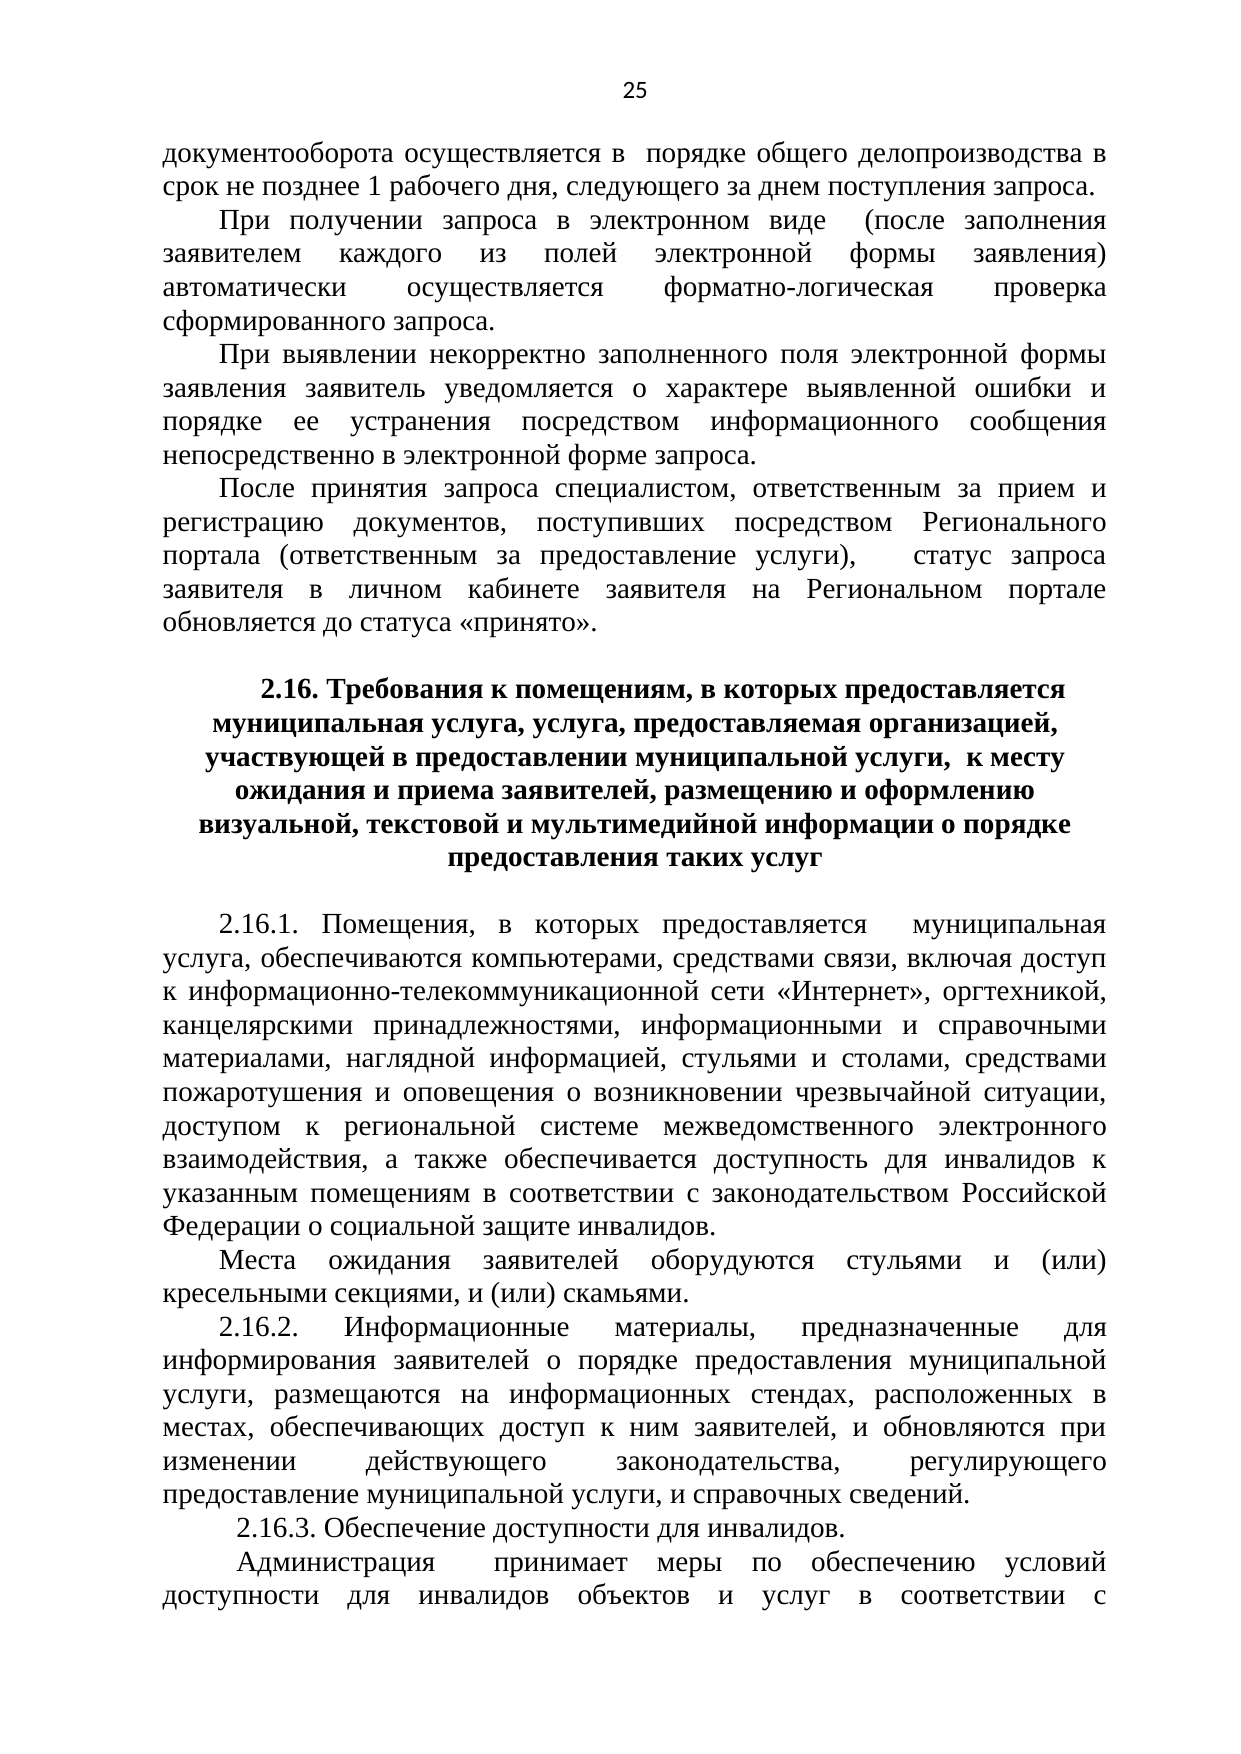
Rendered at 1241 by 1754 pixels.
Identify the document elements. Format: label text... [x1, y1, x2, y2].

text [162, 1544, 1107, 1611]
text После принятия запроса специалистом, ответственным за прием и регистрацию документов, поступивших посредством Регионального портала (ответственным за предоставление услуги), статус запроса заявителя в личном кабинете заявителя на Региональном портале обновляется до статуса «принято». [162, 470, 1107, 638]
text 2.16.1. Помещения, в которых предоставляется муниципальная услуга, обеспечиваются компьютерами, средствами связи, включая доступ к информационно-телекоммуникационной сети «Интернет», оргтехникой, канцелярскими принадлежностями, информационными и справочными материалами, наглядной информацией, стульями и столами, средствами пожаротушения и оповещения о возникновении чрезвычайной ситуации, доступом к региональной системе межведомственного электронного взаимодействия, а также обеспечивается доступность для инвалидов к указанным помещениям в соответствии с законодательством Российской Федерации о социальной защите инвалидов. [162, 906, 1107, 1242]
text 2.16.2. Информационные материалы, предназначенные для информирования заявителей о порядке предоставления муниципальной услуги, размещаются на информационных стендах, расположенных в местах, обеспечивающих доступ к ним заявителей, и обновляются при изменении действующего законодательства, регулирующего предоставление муниципальной услуги, и справочных сведений. [162, 1309, 1107, 1510]
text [162, 135, 1107, 202]
text 2.16.3. Обеспечение доступности для инвалидов. [162, 1510, 1107, 1544]
text При выявлении некорректно заполненного поля электронной формы заявления заявитель уведомляется о характере выявленной ошибки и порядке ее устранения посредством информационного сообщения непосредственно в электронной форме запроса. [162, 336, 1107, 470]
text Места ожидания заявителей оборудуются стульями и (или) кресельными секциями, и (или) скамьями. [162, 1242, 1107, 1309]
text При получении запроса в электронном виде (после заполнения заявителем каждого из полей электронной формы заявления) автоматически осуществляется форматно-логическая проверка сформированного запроса. [162, 202, 1107, 336]
text 2.16. Требования к помещениям, в которых предоставляется муниципальная услуга, услуга, предоставляемая организацией, участвующей в предоставлении муниципальной услуги, к месту ожидания и приема заявителей, размещению и оформлению визуальной, текстовой и мультимедийной информации о порядке предоставления таких услуг [162, 672, 1107, 873]
